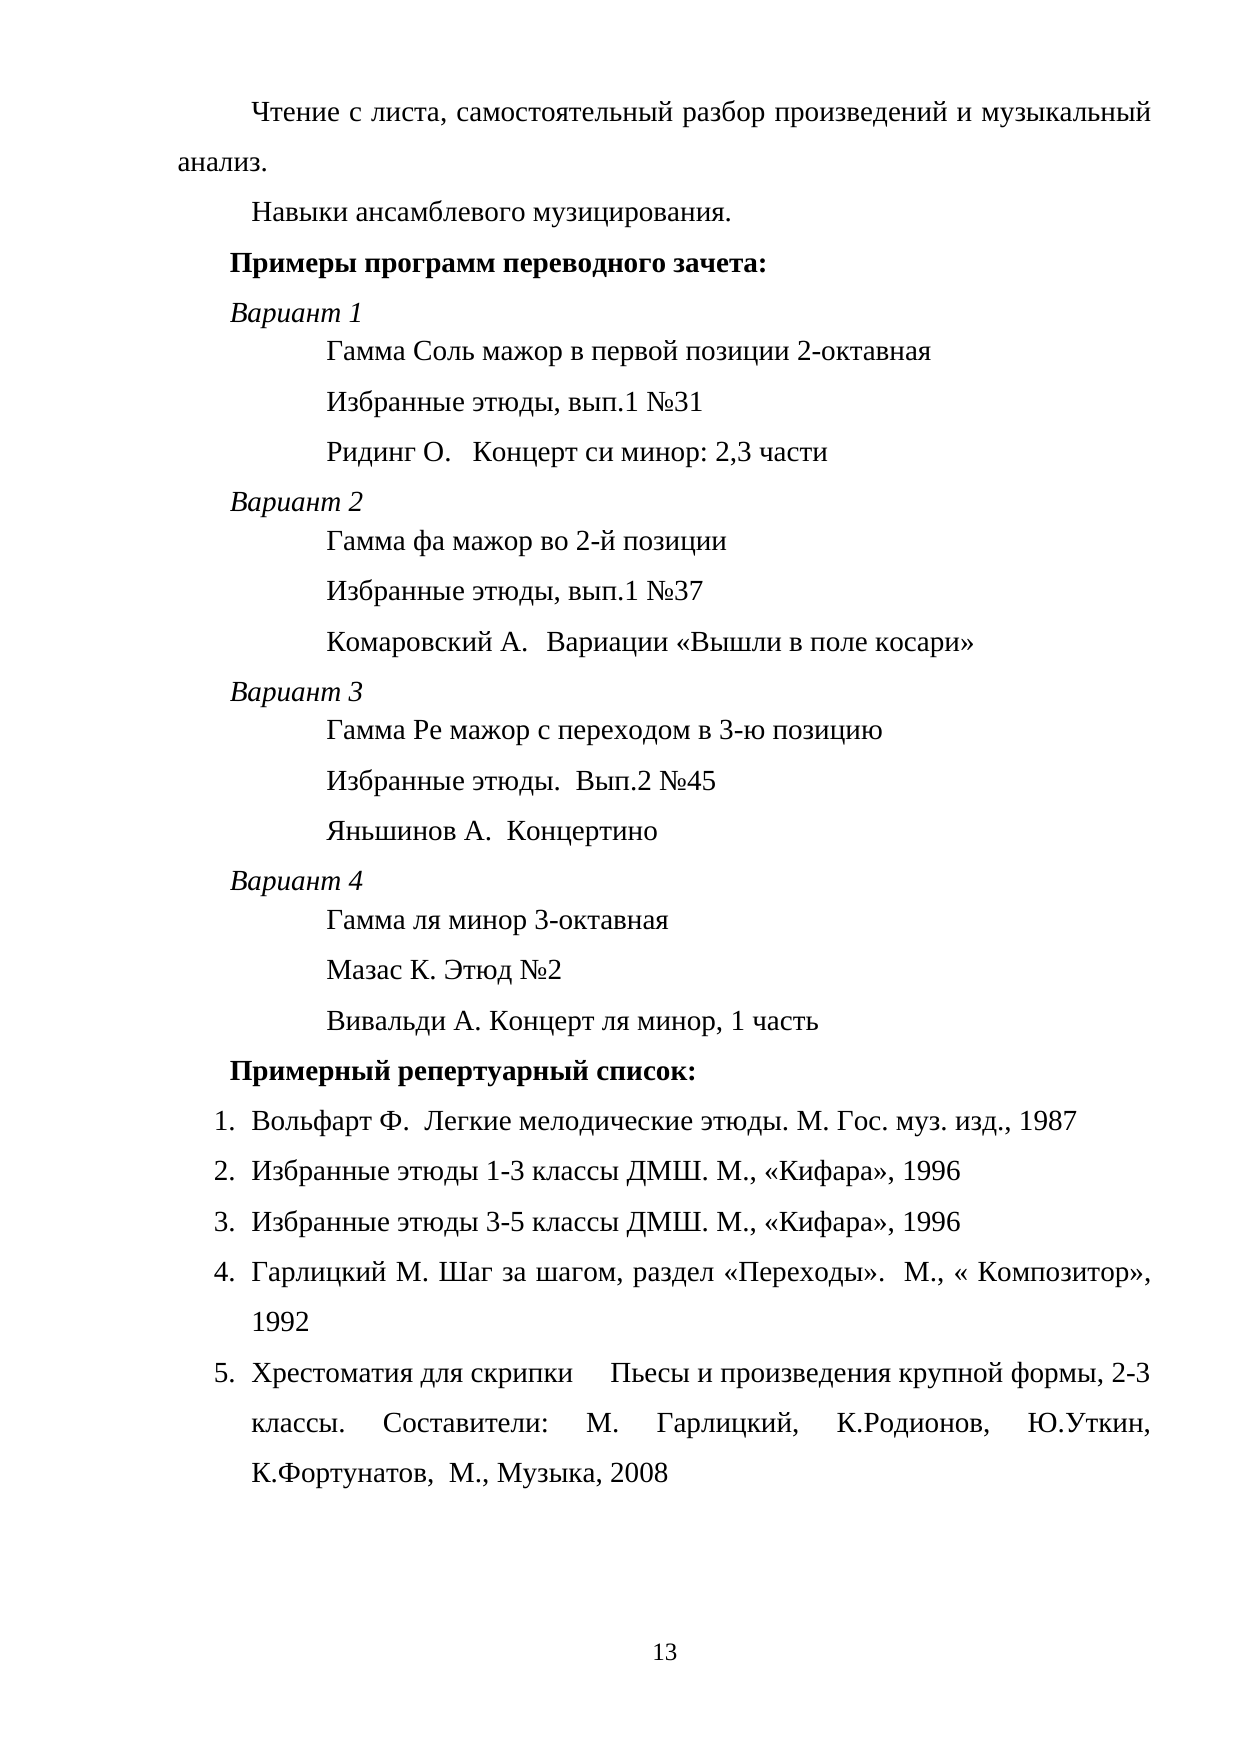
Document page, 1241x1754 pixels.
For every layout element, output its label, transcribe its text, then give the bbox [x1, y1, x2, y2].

text Ридинг О. Концерт си минор: 2,3 части [288, 434, 1152, 468]
text Избранные этюды. Вып.2 №45 [288, 763, 1152, 796]
text Чтение с листа, самостоятельный разбор произведений и музыкальный анализ. [177, 94, 1152, 178]
text Вариант 3 [192, 674, 1152, 707]
list Избранные этюды 1-3 классы ДМШ. М., «Кифара», 1996 [213, 1153, 1152, 1187]
list Гарлицкий М. Шаг за шагом, раздел «Переходы». М., « Композитор», 1992 [213, 1254, 1152, 1338]
text Избранные этюды, вып.1 №37 [288, 573, 1152, 607]
text Вариант 2 [192, 484, 1152, 518]
list Хрестоматия для скрипки Пьесы и произведения крупной формы, 2-3 классы. Составители: М. Гарлицкий, К.Родионов, Ю.Уткин, К.Фортунатов, М., Музыка, 2008 [213, 1355, 1152, 1489]
text Гамма Ре мажор с переходом в 3-ю позицию [288, 712, 1152, 746]
text Комаровский А. Вариации «Вышли в поле косари» [288, 624, 1152, 657]
list Вольфарт Ф. Легкие мелодические этюды. М. Гос. муз. изд., 1987 [213, 1103, 1152, 1137]
text Примеры программ переводного зачета: [177, 245, 1152, 278]
text Гамма Соль мажор в первой позиции 2-октавная [288, 333, 1152, 367]
text Вариант 4 [192, 863, 1152, 897]
text Гамма фа мажор во 2-й позиции [288, 523, 1152, 557]
text Вариант 1 [177, 295, 1152, 328]
text Гамма ля минор 3-октавная [288, 902, 1152, 936]
text Яньшинов А. Концертино [288, 813, 1152, 847]
text Мазас К. Этюд №2 [288, 952, 1152, 986]
text Вивальди А. Концерт ля минор, 1 часть [288, 1003, 1152, 1036]
text Навыки ансамблевого музицирования. [177, 194, 1152, 228]
list Избранные этюды 3-5 классы ДМШ. М., «Кифара», 1996 [213, 1204, 1152, 1237]
text Избранные этюды, вып.1 №31 [288, 384, 1152, 417]
text Примерный репертуарный список: [192, 1053, 1152, 1086]
